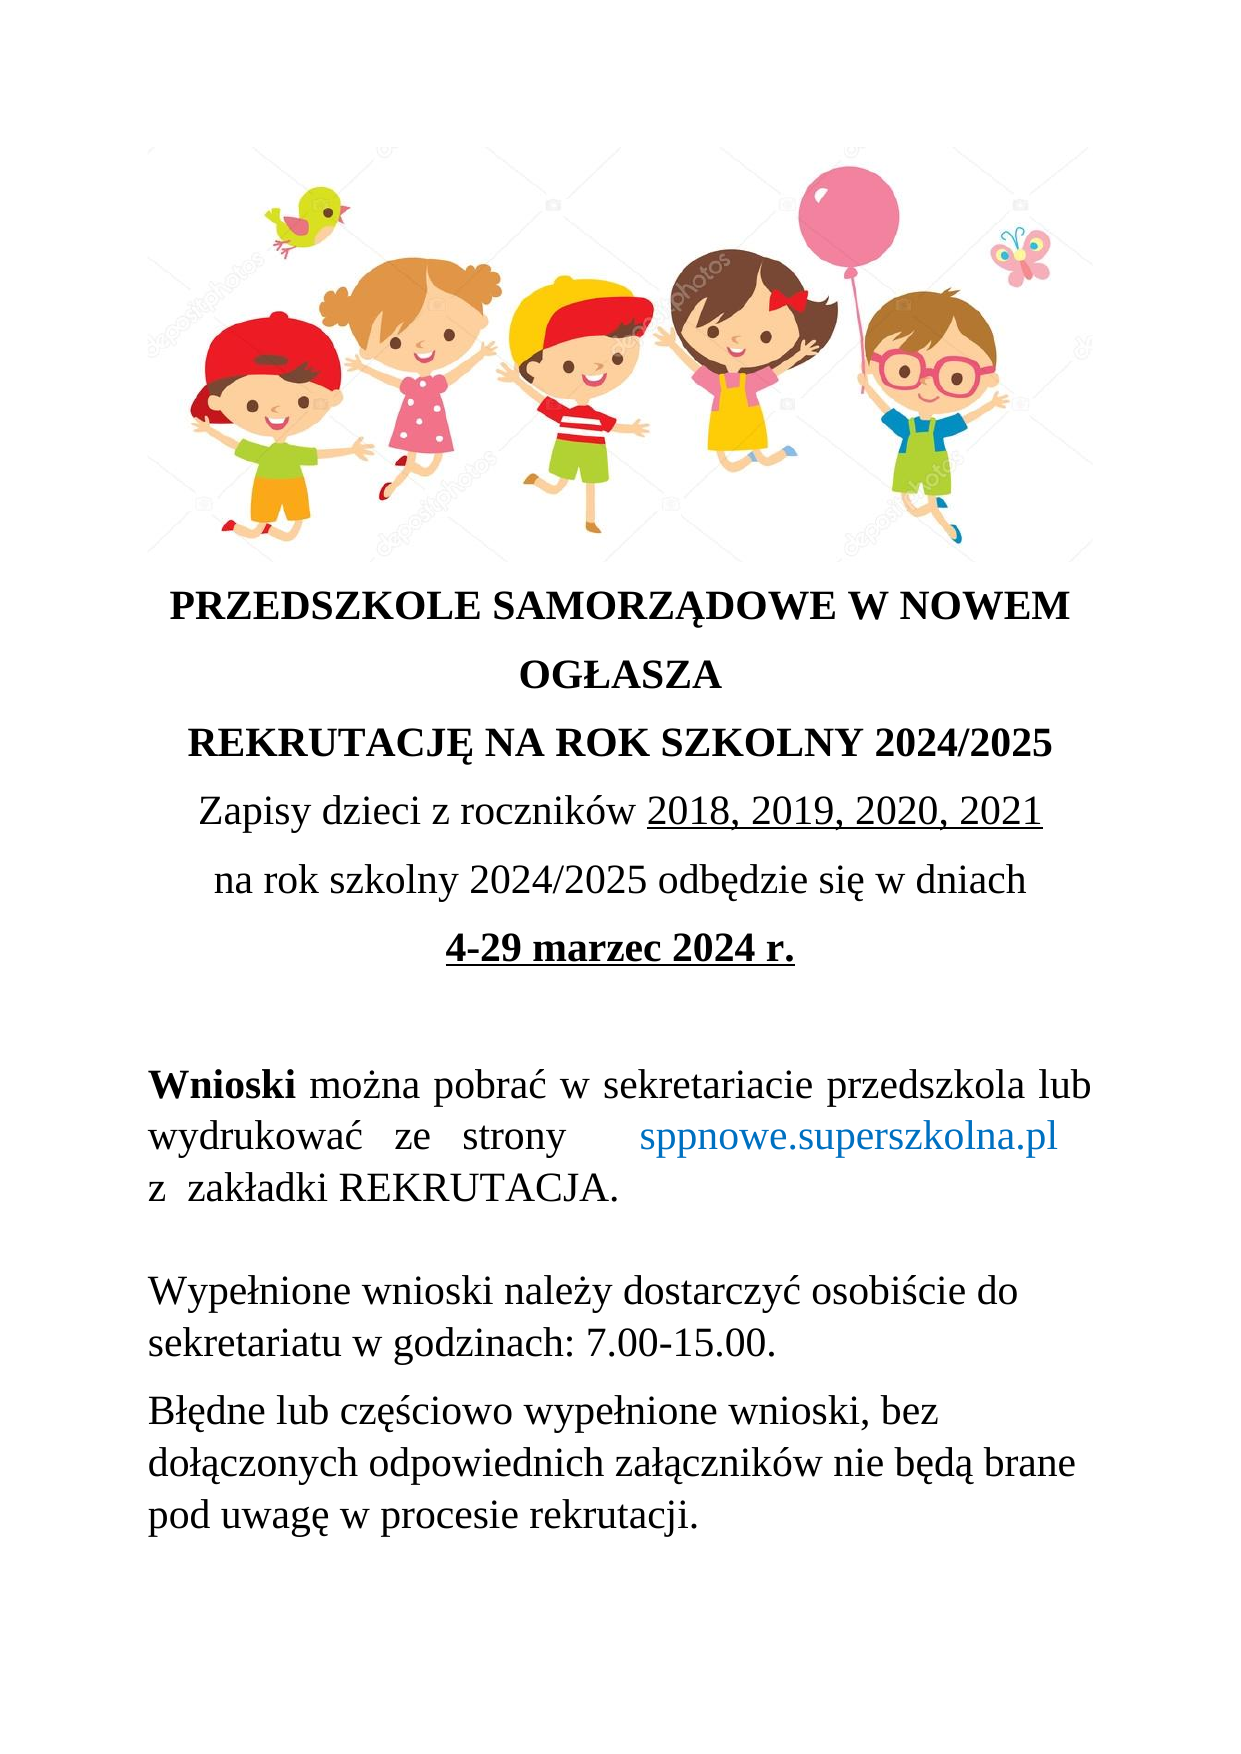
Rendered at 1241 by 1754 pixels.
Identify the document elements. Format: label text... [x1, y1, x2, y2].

picture [147, 147, 1093, 562]
text Zapisy dzieci z roczników 2018, 2019, 2020, 2021 [148, 786, 1093, 834]
text PRZEDSZKOLE SAMORZĄDOWE W NOWEM [148, 581, 1093, 629]
text Wypełnione wnioski należy dostarczyć osobiście do sekretariatu w godzinach: 7.00-15.00. [148, 1266, 1093, 1365]
text REKRUTACJĘ NA ROK SZKOLNY 2024/2025 [148, 717, 1093, 765]
text OGŁASZA [148, 649, 1093, 697]
text Błędne lub częściowo wypełnione wnioski, bez dołączonych odpowiednich załączników nie będą brane pod uwagę w procesie rekrutacji. [148, 1386, 1093, 1537]
text Wnioski można pobrać w sekretariacie przedszkola lub wydrukować ze strony sppnowe.superszkolna.pl [148, 1059, 1093, 1159]
text 4-29 marzec 2024 r. [148, 922, 1093, 970]
text na rok szkolny 2024/2025 odbędzie się w dniach [148, 854, 1093, 902]
text z zakładki REKRUTACJA. [148, 1162, 1093, 1210]
